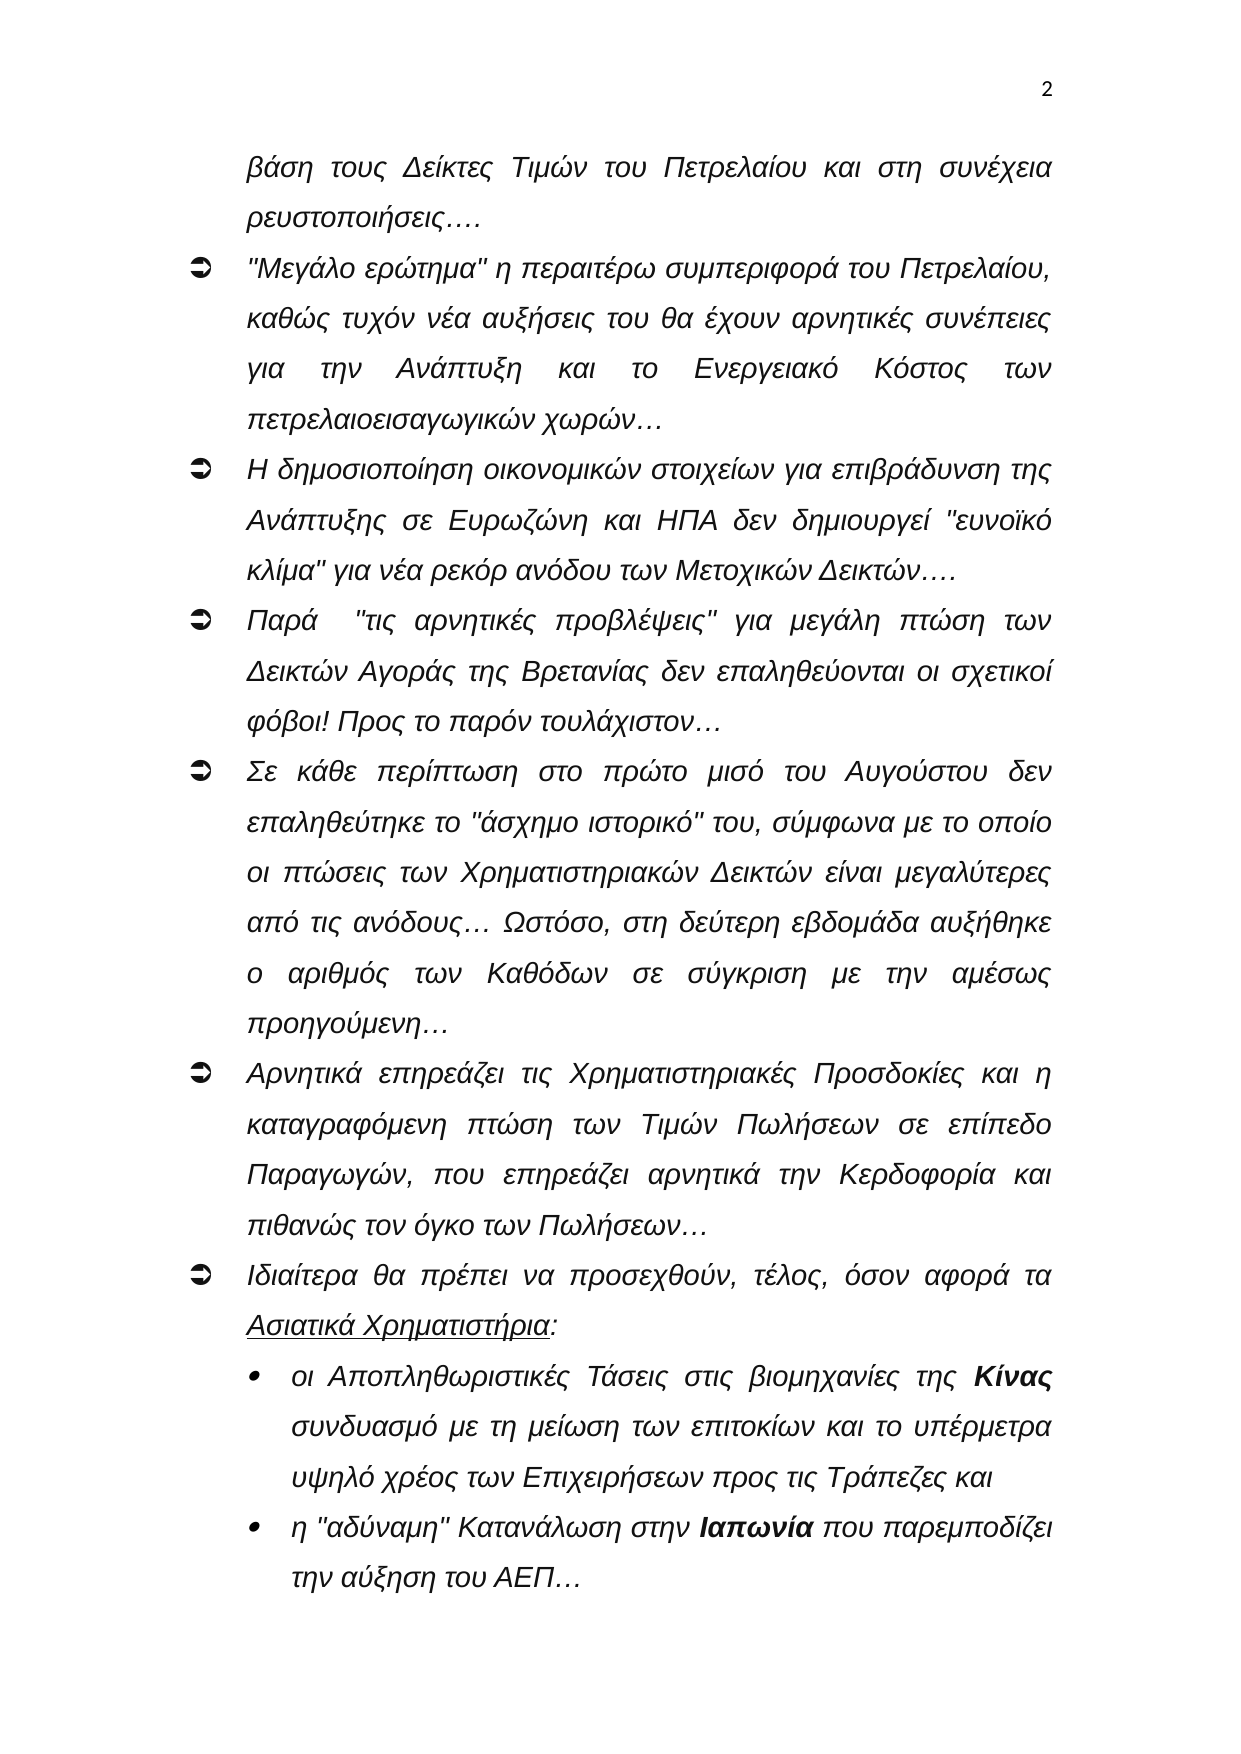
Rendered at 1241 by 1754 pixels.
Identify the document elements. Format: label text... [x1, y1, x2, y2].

subtitle Ιδιαίτερα θα πρέπει να προσεχθούν, τέλος, όσον αφορά τα Ασιατικά Χρηματιστήρια: [187, 1258, 1053, 1342]
subtitle Η δημοσιοποίηση οικονομικών στοιχείων για επιβράδυνση της Ανάπτυξης σε Ευρωζώνη και ΗΠΑ δεν δημιουργεί "ευνοϊκό κλίμα" για νέα ρεκόρ ανόδου των Μετοχικών Δεικτών…. [187, 452, 1053, 586]
subtitle οι Αποπληθωριστικές Τάσεις στις βιομηχανίες της Κίνας συνδυασμό με τη μείωση των επιτοκίων και το υπέρμετρα υψηλό χρέος των Επιχειρήσεων προς τις Τράπεζες και [247, 1359, 1053, 1493]
subtitle Σε κάθε περίπτωση στο πρώτο μισό του Αυγούστου δεν επαληθεύτηκε το "άσχημο ιστορικό" του, σύμφωνα με το οποίο οι πτώσεις των Χρηματιστηριακών Δεικτών είναι μεγαλύτερες από τις ανόδους… Ωστόσο, στη δεύτερη εβδομάδα αυξήθηκε ο αριθμός των Καθόδων σε σύγκριση με την αμέσως προηγούμενη… [187, 754, 1053, 1040]
subtitle η "αδύναμη" Κατανάλωση στην Ιαπωνία που παρεμποδίζει την αύξηση του ΑΕΠ… [247, 1510, 1053, 1594]
subtitle Αρνητικά επηρεάζει τις Χρηματιστηριακές Προσδοκίες και η καταγραφόμενη πτώση των Τιμών Πωλήσεων σε επίπεδο Παραγωγών, που επηρεάζει αρνητικά την Κερδοφορία και πιθανώς τον όγκο των Πωλήσεων… [187, 1056, 1053, 1241]
subtitle Παρά "τις αρνητικές προβλέψεις" για μεγάλη πτώση των Δεικτών Αγοράς της Βρετανίας δεν επαληθεύονται οι σχετικοί φόβοι! Προς το παρόν τουλάχιστον… [187, 603, 1053, 738]
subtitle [187, 150, 1053, 234]
subtitle "Μεγάλο ερώτημα" η περαιτέρω συμπεριφορά του Πετρελαίου, καθώς τυχόν νέα αυξήσεις του θα έχουν αρνητικές συνέπειες για την Ανάπτυξη και το Ενεργειακό Κόστος των πετρελαιοεισαγωγικών χωρών… [187, 251, 1053, 435]
